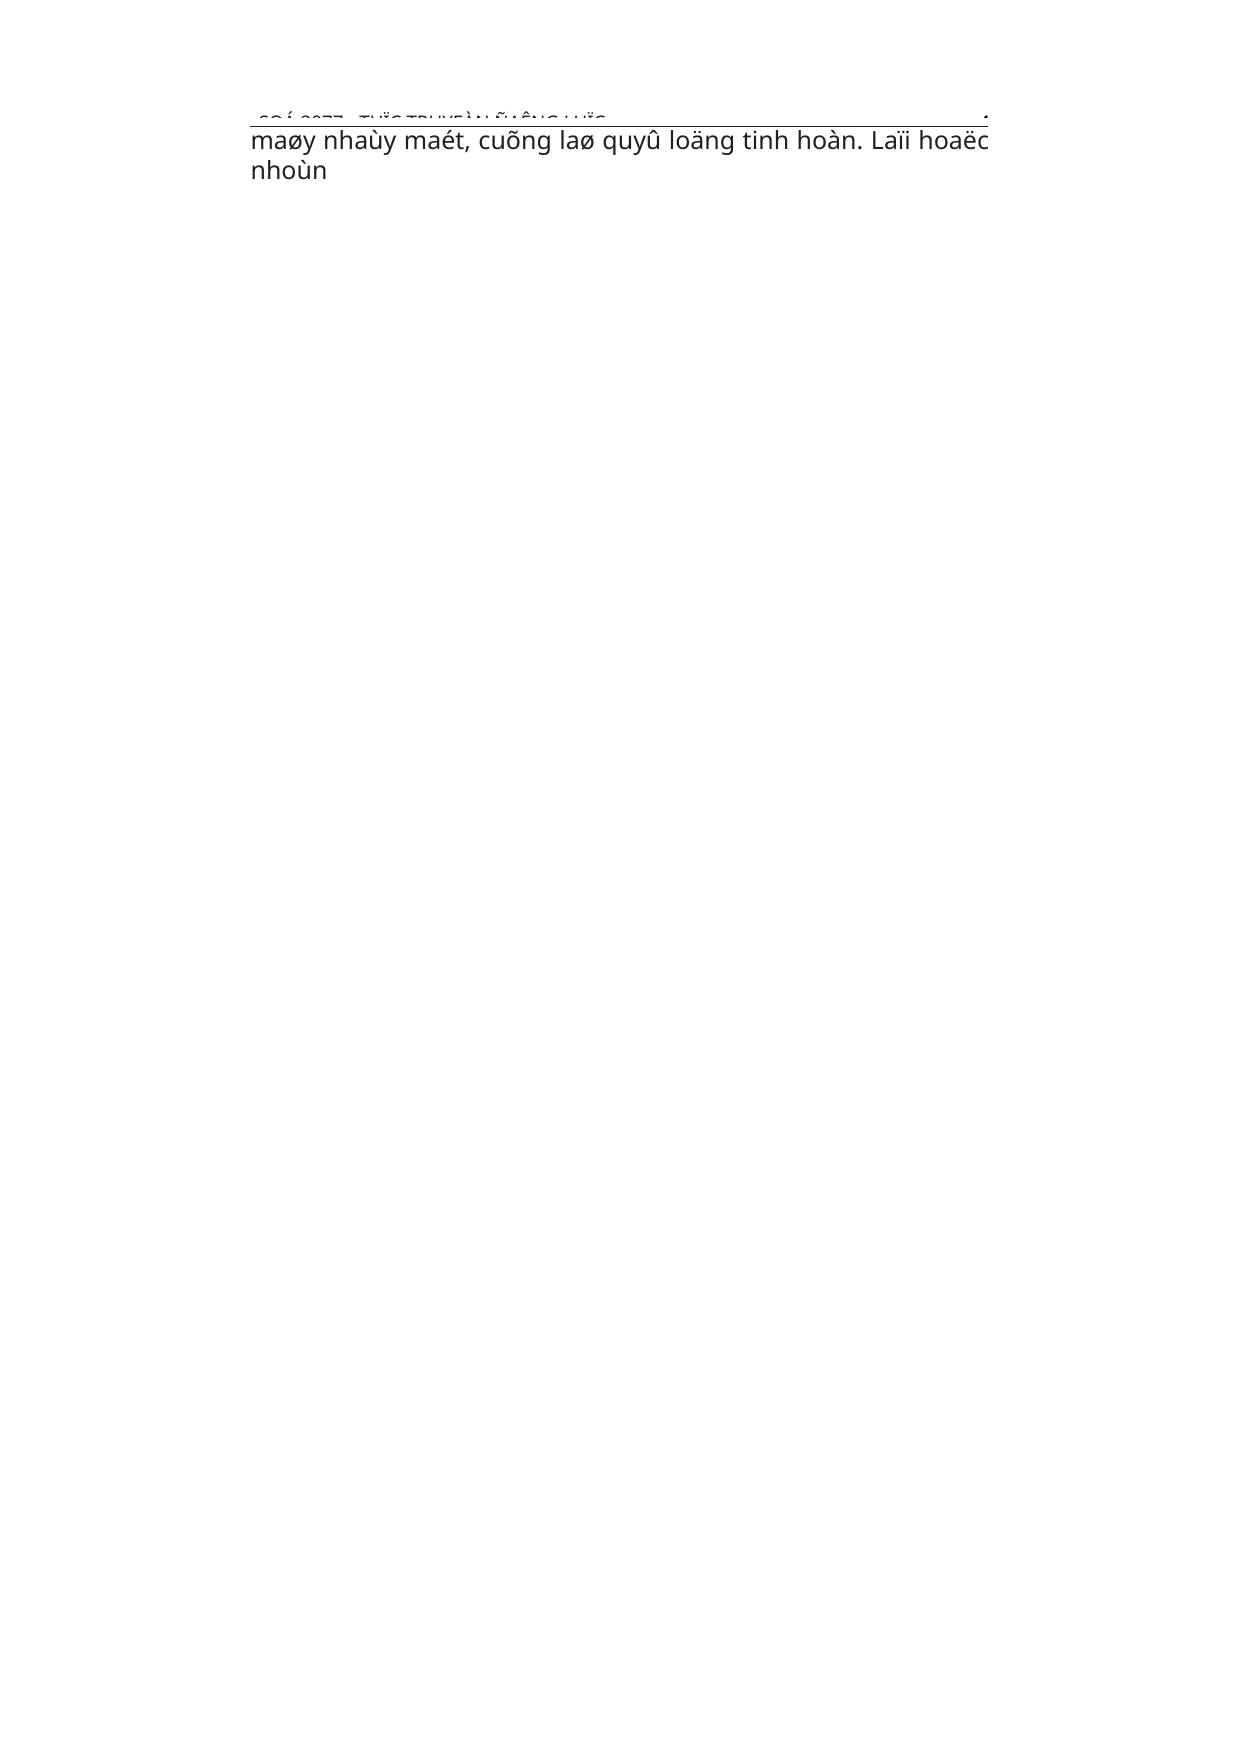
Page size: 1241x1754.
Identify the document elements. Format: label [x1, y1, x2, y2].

text [250, 125, 990, 187]
